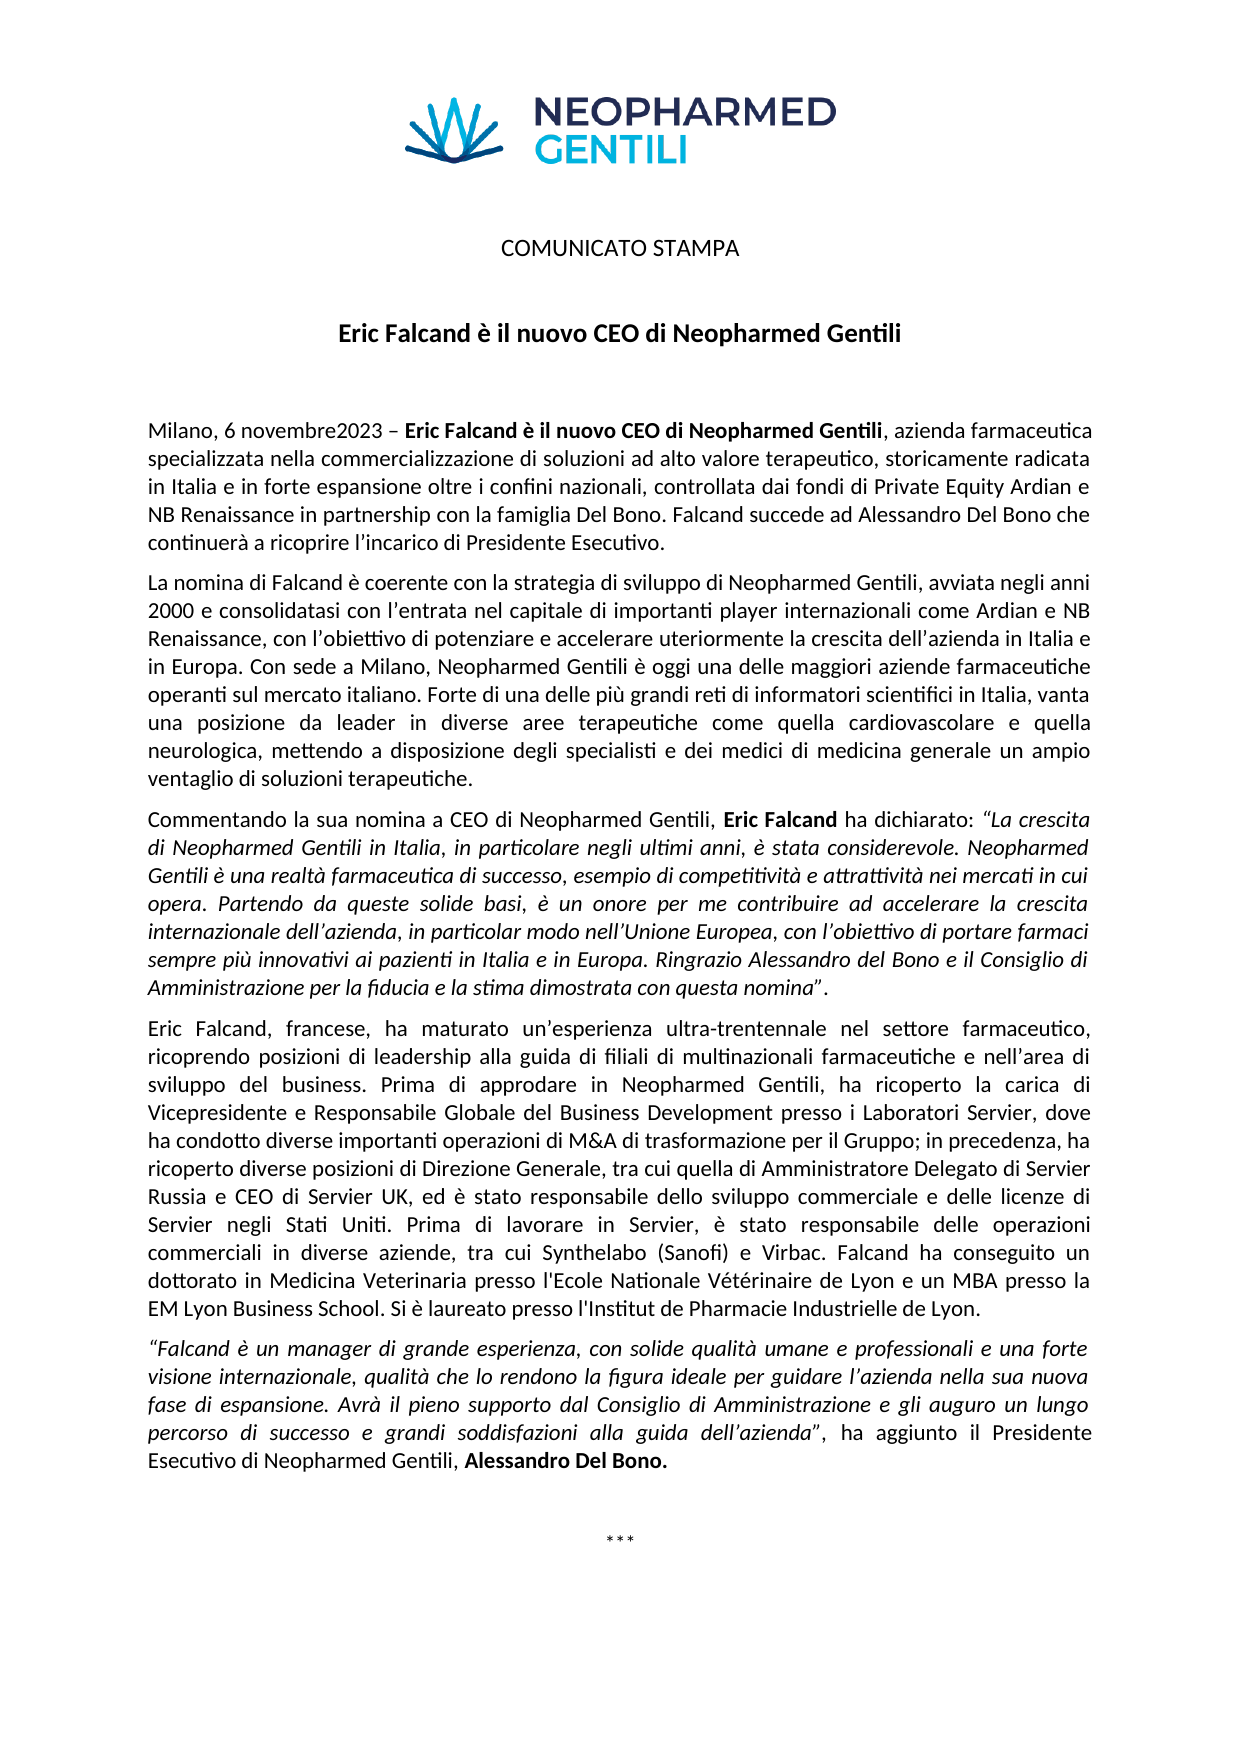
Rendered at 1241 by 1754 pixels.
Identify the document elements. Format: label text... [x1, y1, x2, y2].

text Commentando la sua nomina a CEO di Neopharmed Gentili, Eric Falcand ha dichiarato: “La crescita di Neopharmed Gentili in Italia, in particolare negli ultimi anni, è stata considerevole. Neopharmed Gentili è una realtà farmaceutica di successo, esempio di competitività e attrattività nei mercati in cui opera. Partendo da queste solide basi, è un onore per me contribuire ad accelerare la crescita internazionale dell’azienda, in particolar modo nell’Unione Europea, con l’obiettivo di portare farmaci sempre più innovativi ai pazienti in Italia e in Europa. Ringrazio Alessandro del Bono e il Consiglio di Amministrazione per la fiducia e la stima dimostrata con questa nomina”. [148, 805, 1092, 1001]
text Eric Falcand è il nuovo CEO di Neopharmed Gentili [148, 316, 1092, 349]
text La nomina di Falcand è coerente con la strategia di sviluppo di Neopharmed Gentili, avviata negli anni 2000 e consolidatasi con l’entrata nel capitale di importanti player internazionali come Ardian e NB Renaissance, con l’obiettivo di potenziare e accelerare uteriormente la crescita dell’azienda in Italia e in Europa. Con sede a Milano, Neopharmed Gentili è oggi una delle maggiori aziende farmaceutiche operanti sul mercato italiano. Forte di una delle più grandi reti di informatori scientifici in Italia, vanta una posizione da leader in diverse aree terapeutiche come quella cardiovascolare e quella neurologica, mettendo a disposizione degli specialisti e dei medici di medicina generale un ampio ventaglio di soluzioni terapeutiche. [148, 568, 1092, 793]
text COMUNICATO STAMPA [148, 232, 1092, 263]
text “Falcand è un manager di grande esperienza, con solide qualità umane e professionali e una forte visione internazionale, qualità che lo rendono la figura ideale per guidare l’azienda nella sua nuova fase di espansione. Avrà il pieno supporto dal Consiglio di Amministrazione e gli auguro un lungo percorso di successo e grandi soddisfazioni alla guida dell’azienda”, ha aggiunto il Presidente Esecutivo di Neopharmed Gentili, Alessandro Del Bono. [148, 1334, 1092, 1474]
text Milano, 6 novembre2023 – Eric Falcand è il nuovo CEO di Neopharmed Gentili, azienda farmaceutica specializzata nella commercializzazione di soluzioni ad alto valore terapeutico, storicamente radicata in Italia e in forte espansione oltre i confini nazionali, controllata dai fondi di Private Equity Ardian e NB Renaissance in partnership con la famiglia Del Bono. Falcand succede ad Alessandro Del Bono che continuerà a ricoprire l’incarico di Presidente Esecutivo. [148, 416, 1092, 556]
text *** [148, 1530, 1092, 1556]
text Eric Falcand, francese, ha maturato un’esperienza ultra-trentennale nel settore farmaceutico, ricoprendo posizioni di leadership alla guida di filiali di multinazionali farmaceutiche e nell’area di sviluppo del business. Prima di approdare in Neopharmed Gentili, ha ricoperto la carica di Vicepresidente e Responsabile Globale del Business Development presso i Laboratori Servier, dove ha condotto diverse importanti operazioni di M&A di trasformazione per il Gruppo; in precedenza, ha ricoperto diverse posizioni di Direzione Generale, tra cui quella di Amministratore Delegato di Servier Russia e CEO di Servier UK, ed è stato responsabile dello sviluppo commerciale e delle licenze di Servier negli Stati Uniti. Prima di lavorare in Servier, è stato responsabile delle operazioni commerciali in diverse aziende, tra cui Synthelabo (Sanofi) e Virbac. Falcand ha conseguito un dottorato in Medicina Veterinaria presso l'Ecole Nationale Vétérinaire de Lyon e un MBA presso la EM Lyon Business School. Si è laureato presso l'Institut de Pharmacie Industrielle de Lyon. [148, 1014, 1092, 1322]
picture [397, 89, 843, 171]
